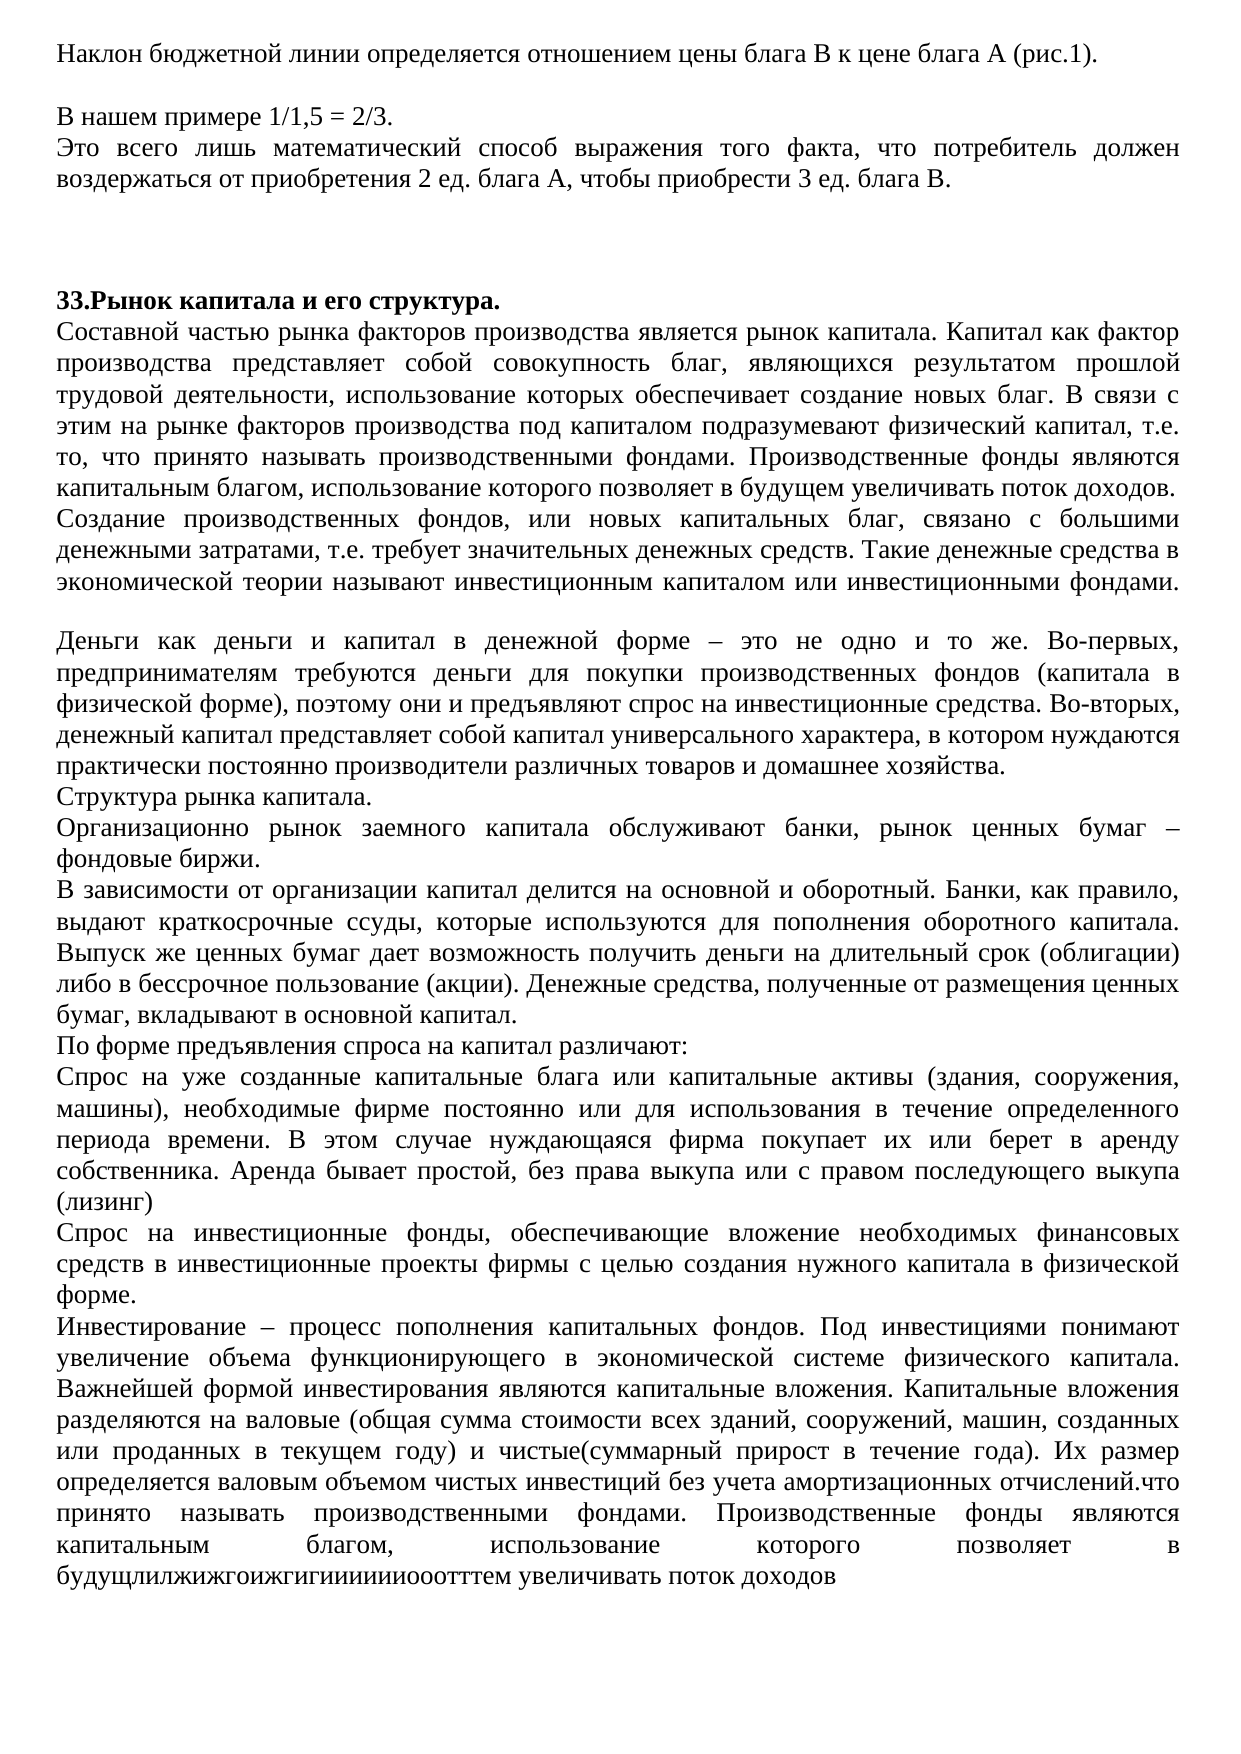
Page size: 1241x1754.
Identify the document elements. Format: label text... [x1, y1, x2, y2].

text Создание производственных фондов, или новых капитальных благ, связано с большими денежными затратами, т.е. требует значительных денежных средств. Такие денежные средства в экономической теории называют инвестиционным капиталом или инвестиционными фондами. [56, 502, 1181, 624]
text Деньги как деньги и капитал в денежной форме – это не одно и то же. Во-первых, предпринимателям требуются деньги для покупки производственных фондов (капитала в физической форме), поэтому они и предъявляют спрос на инвестиционные средства. Во-вторых, денежный капитал представляет собой капитал универсального характера, в котором нуждаются практически постоянно производители различных товаров и домашнее хозяйства. [56, 624, 1181, 780]
text В зависимости от организации капитал делится на основной и оборотный. Банки, как правило, выдают краткосрочные ссуды, которые используются для пополнения оборотного капитала. Выпуск же ценных бумаг дает возможность получить деньги на длительный срок (облигации) либо в бессрочное пользование (акции). Денежные средства, полученные от размещения ценных бумаг, вкладывают в основной капитал. [56, 874, 1181, 1029]
text Это всего лишь математический способ выражения того факта, что потребитель должен воздержаться от приобретения 2 ед. блага А, чтобы приобрести 3 ед. блага В. [56, 131, 1181, 193]
text Составной частью рынка факторов производства является рынок капитала. Капитал как фактор производства представляет собой совокупность благ, являющихся результатом прошлой трудовой деятельности, использование которых обеспечивает создание новых благ. В связи с этим на рынке факторов производства под капиталом подразумевают физический капитал, т.е. то, что принято называть производственными фондами. Производственные фонды являются капитальным благом, использование которого позволяет в будущем увеличивать поток доходов. [56, 315, 1181, 502]
text Организационно рынок заемного капитала обслуживают банки, рынок ценных бумаг – фондовые биржи. [56, 811, 1181, 874]
text Структура рынка капитала. [56, 780, 1181, 811]
text По форме предъявления спроса на капитал различают: [56, 1029, 1181, 1061]
text В нашем примере 1/1,5 = 2/3. [56, 100, 1181, 131]
text 33.Рынок капитала и его структура. [56, 284, 1181, 315]
text Спрос на инвестиционные фонды, обеспечивающие вложение необходимых финансовых средств в инвестиционные проекты фирмы с целью создания нужного капитала в физической форме. [56, 1216, 1181, 1310]
text Спрос на уже созданные капитальные блага или капитальные активы (здания, сооружения, машины), необходимые фирме постоянно или для использования в течение определенного периода времени. В этом случае нуждающаяся фирма покупает их или берет в аренду собственника. Аренда бывает простой, без права выкупа или с правом последующего выкупа (лизинг) [56, 1061, 1181, 1216]
text Инвестирование – процесс пополнения капитальных фондов. Под инвестициями понимают увеличение объема функционирующего в экономической системе физического капитала. Важнейшей формой инвестирования являются капитальные вложения. Капитальные вложения разделяются на валовые (общая сумма стоимости всех зданий, сооружений, машин, созданных или проданных в текущем году) и чистые(суммарный прирост в течение года). Их размер определяется валовым объемом чистых инвестиций без учета амортизационных отчислений.что принято называть производственными фондами. Производственные фонды являются капитальным благом, использование которого позволяет в будущлилжижгоижгигииииииооотттем увеличивать поток доходов [56, 1310, 1181, 1590]
text Наклон бюджетной линии определяется отношением цены блага В к цене блага А (рис.1). [56, 37, 1181, 69]
